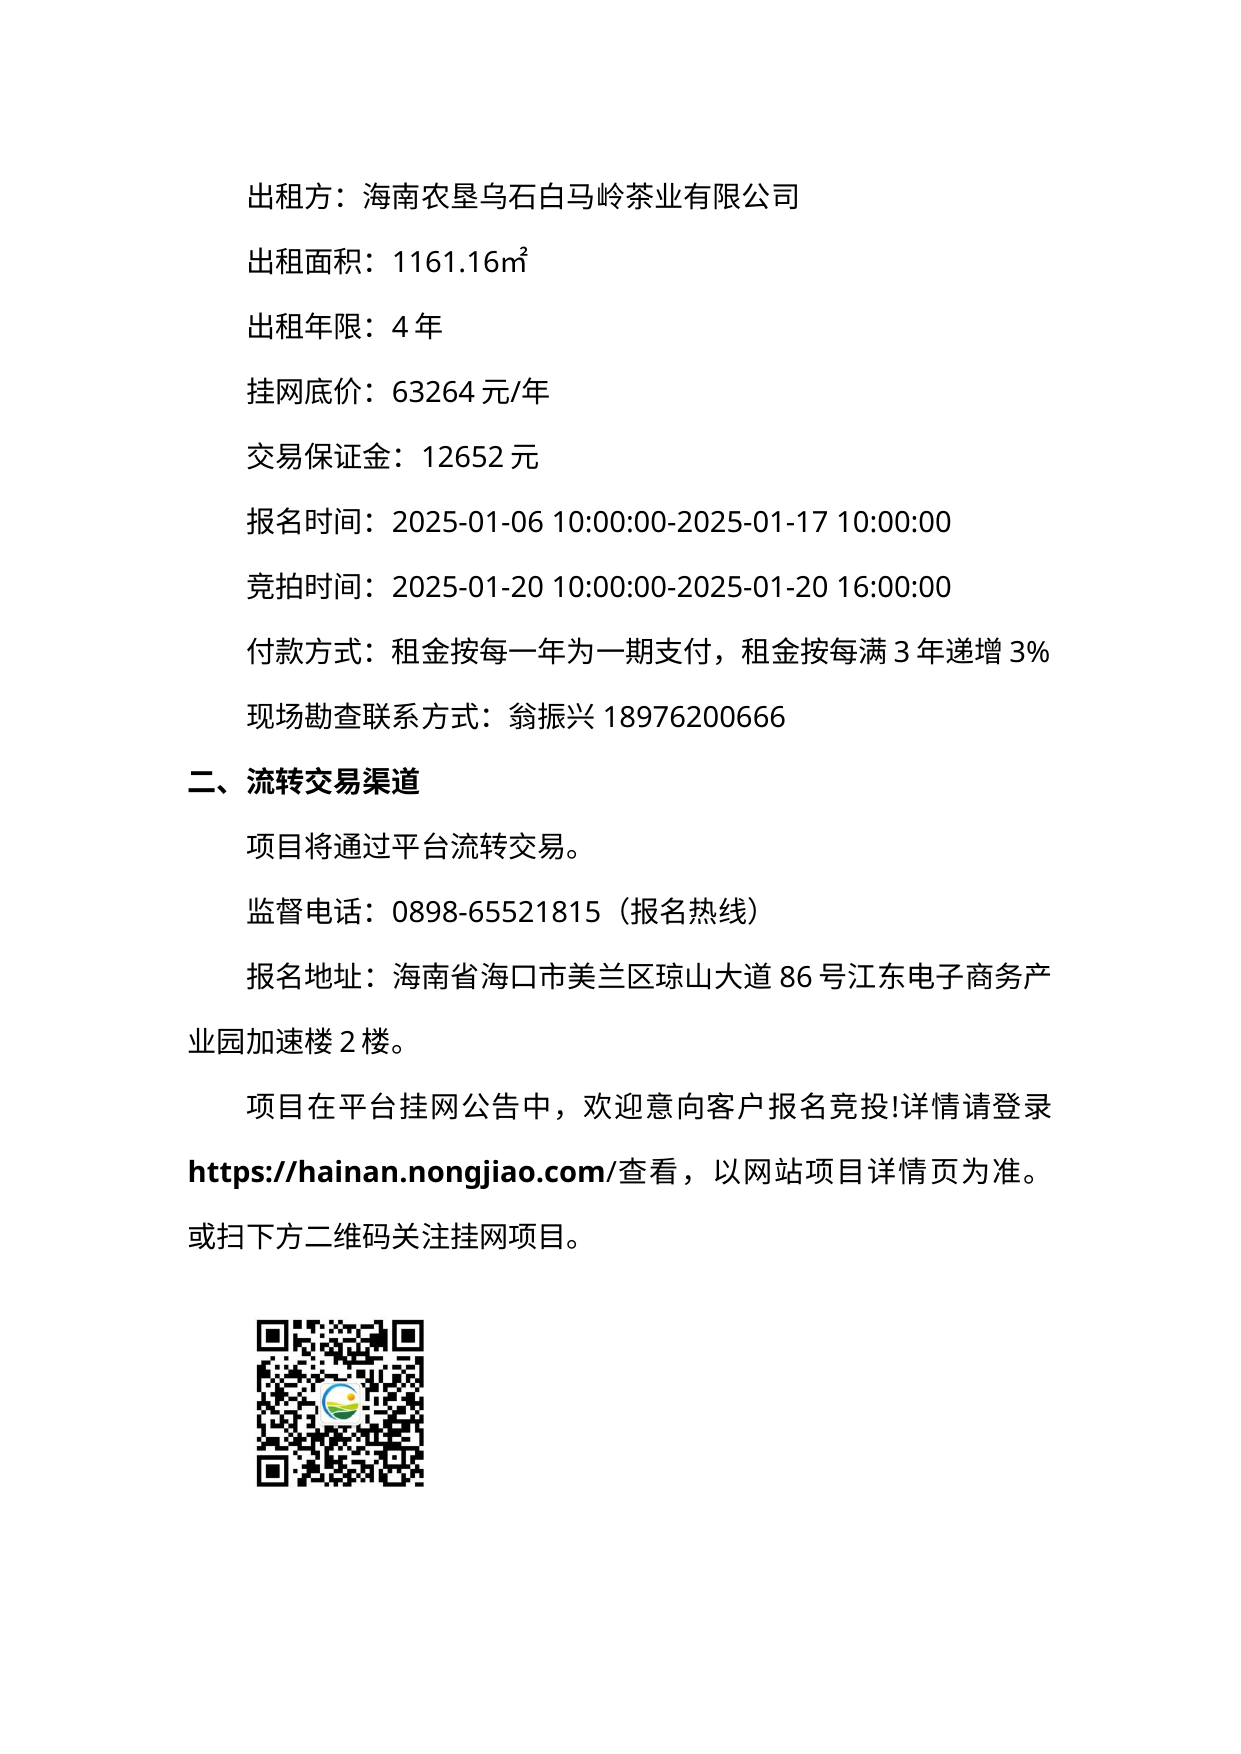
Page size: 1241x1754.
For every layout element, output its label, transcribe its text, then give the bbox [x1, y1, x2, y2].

text 项目将通过平台流转交易。 [187, 812, 1053, 877]
list 报名时间：2025-01-06 10:00:00-2025-01-17 10:00:00 [187, 487, 1053, 552]
list 出租方：海南农垦乌石白马岭茶业有限公司 [187, 162, 1053, 227]
text 监督电话：0898-65521815（报名热线） [187, 877, 1053, 942]
list 挂网底价：63264元/年 [187, 357, 1053, 422]
text 二、流转交易渠道 [187, 747, 1053, 812]
list 竞拍时间：2025-01-20 10:00:00-2025-01-20 16:00:00 [187, 552, 1053, 617]
text 报名地址：海南省海口市美兰区琼山大道86号江东电子商务产业园加速楼2楼。 [187, 942, 1053, 1072]
picture [243, 1306, 437, 1500]
list 出租年限：4年 [187, 292, 1053, 357]
list 付款方式：租金按每一年为一期支付，租金按每满3年递增3% [187, 617, 1053, 682]
list 交易保证金：12652元 [187, 422, 1053, 487]
list 出租面积：1161.16㎡ [187, 227, 1053, 292]
text 现场勘查联系方式：翁振兴 18976200666 [187, 682, 1053, 747]
text 项目在平台挂网公告中，欢迎意向客户报名竞投!详情请登录 https://hainan.nongjiao.com/查看，以网站项目详情页为准。或扫下方二维码关注挂网项目。 [187, 1072, 1053, 1267]
